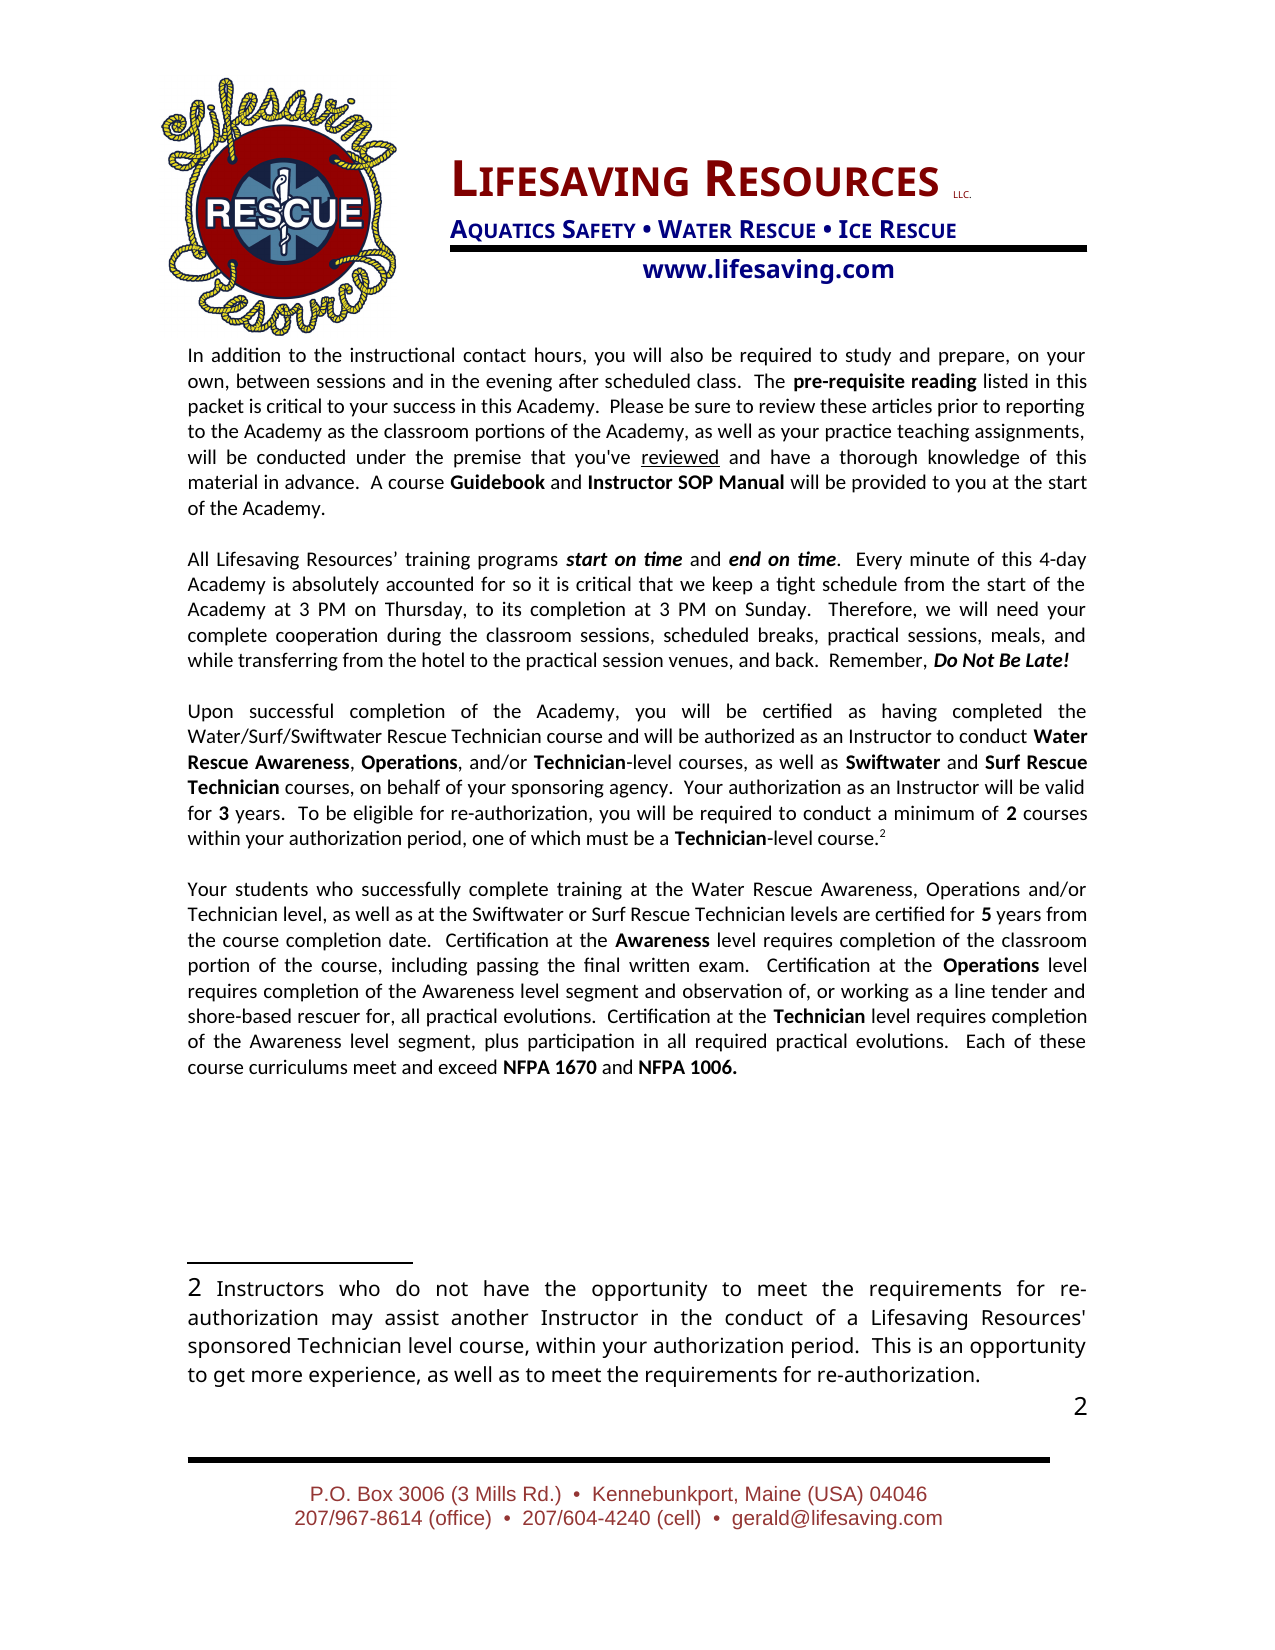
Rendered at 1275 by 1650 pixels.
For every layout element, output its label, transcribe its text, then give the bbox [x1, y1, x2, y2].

text Your students who successfully complete training at the Water Rescue Awareness, Operations and/or Technician level, as well as at the Swiftwater or Surf Rescue Technician levels are certified for 5 years from the course completion date. Certification at the Awareness level requires completion of the classroom portion of the course, including passing the final written exam. Certification at the Operations level requires completion of the Awareness level segment and observation of, or working as a line tender and shore-based rescuer for, all practical evolutions. Certification at the Technician level requires completion of the Awareness level segment, plus participation in all required practical evolutions. Each of these course curriculums meet and exceed NFPA 1670 and NFPA 1006. [187, 876, 1087, 1079]
text All Lifesaving Resources’ training programs start on time and end on time. Every minute of this 4-day Academy is absolutely accounted for so it is critical that we keep a tight schedule from the start of the Academy at 3 PM on Thursday, to its completion at 3 PM on Sunday. Therefore, we will need your complete cooperation during the classroom sessions, scheduled breaks, practical sessions, meals, and while transferring from the hotel to the practical session venues, and back. Remember, Do Not Be Late! [187, 546, 1087, 673]
picture [158, 75, 397, 338]
text In addition to the instructional contact hours, you will also be required to study and prepare, on your own, between sessions and in the evening after scheduled class. The pre-requisite reading listed in this packet is critical to your success in this Academy. Please be sure to review these articles prior to reporting to the Academy as the classroom portions of the Academy, as well as your practice teaching assignments, will be conducted under the premise that you've reviewed and have a thorough knowledge of this material in advance. A course Guidebook and Instructor SOP Manual will be provided to you at the start of the Academy. [187, 342, 1087, 520]
text Upon successful completion of the Academy, you will be certified as having completed the Water/Surf/Swiftwater Rescue Technician course and will be authorized as an Instructor to conduct Water Rescue Awareness, Operations, and/or Technician-level courses, as well as Swiftwater and Surf Rescue Technician courses, on behalf of your sponsoring agency. Your authorization as an Instructor will be valid for 3 years. To be eligible for re-authorization, you will be required to conduct a minimum of 2 courses within your authorization period, one of which must be a Technician-level course. [187, 698, 1087, 851]
